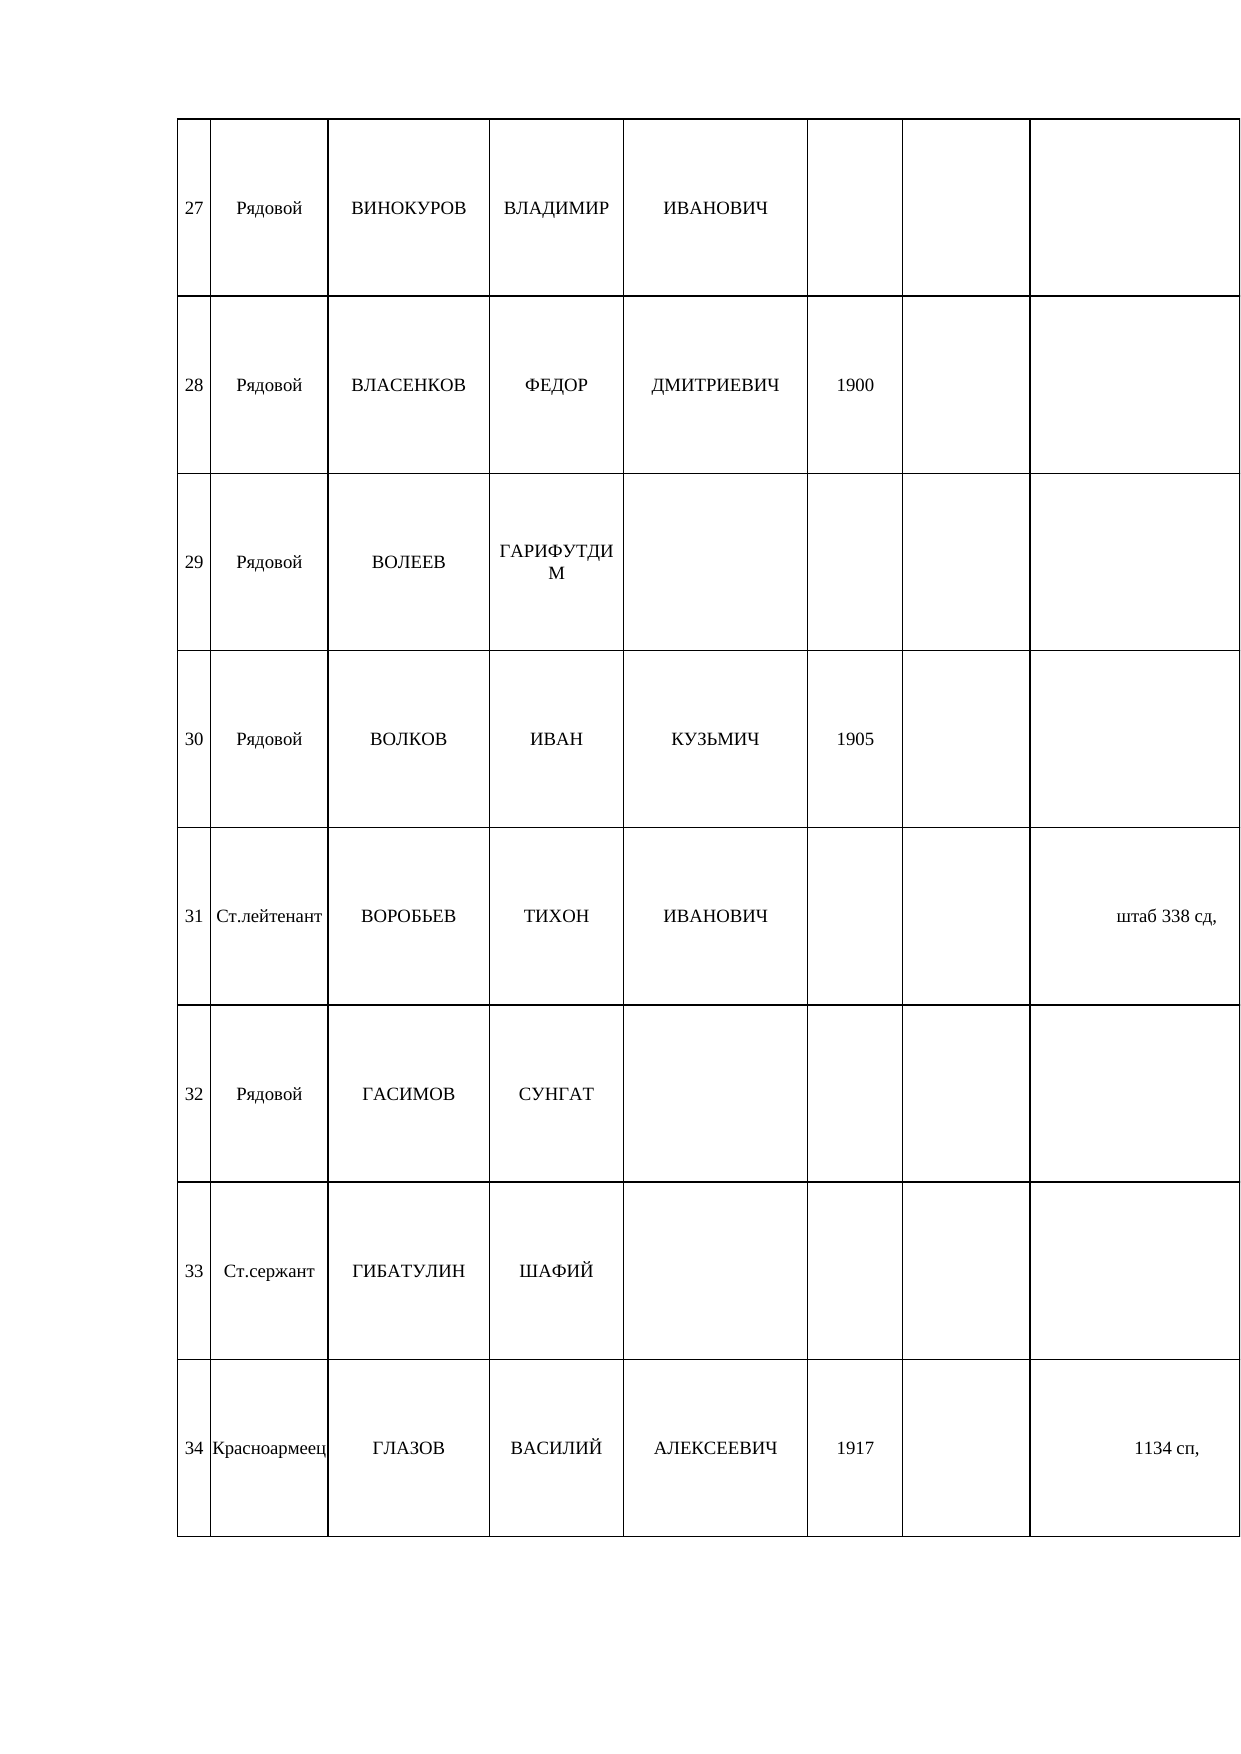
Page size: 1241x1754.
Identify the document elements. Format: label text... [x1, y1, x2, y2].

table_cell 31 [178, 828, 210, 1004]
table_cell [903, 1006, 1029, 1181]
table_cell 30 [178, 651, 210, 827]
table_cell ВОРОБЬЕВ [329, 828, 489, 1004]
table_cell Рядовой [211, 120, 327, 295]
table_cell Рядовой [211, 1006, 327, 1181]
table_cell ВЛАДИМИР [490, 120, 623, 295]
table_cell [903, 828, 1029, 1004]
table_cell 1905 [808, 651, 902, 827]
table_cell ДМИТРИЕВИЧ [624, 297, 807, 472]
table_cell ГАСИМОВ [329, 1006, 489, 1181]
table_cell Рядовой [211, 651, 327, 827]
table_cell [1031, 1183, 1239, 1358]
table_cell Рядовой [211, 474, 327, 650]
table_cell Красноармеец [211, 1360, 327, 1536]
table_cell [624, 1006, 807, 1181]
table_cell 27 [178, 120, 210, 295]
table_cell 28 [178, 297, 210, 472]
table_cell [1031, 474, 1239, 650]
table_cell ВИНОКУРОВ [329, 120, 489, 295]
table_cell ГЛАЗОВ [329, 1360, 489, 1536]
table_cell [808, 1006, 902, 1181]
table_cell ИВАН [490, 651, 623, 827]
table_cell [624, 1183, 807, 1358]
table_cell Ст.сержант [211, 1183, 327, 1358]
table_cell [903, 120, 1029, 295]
table_cell [903, 474, 1029, 650]
table_cell [903, 1360, 1029, 1536]
table_cell АЛЕКСЕЕВИЧ [624, 1360, 807, 1536]
table_cell ВОЛКОВ [329, 651, 489, 827]
table_cell ВОЛЕЕВ [329, 474, 489, 650]
table_cell штаб 338 сд, [1031, 828, 1239, 1004]
table_cell 1917 [808, 1360, 902, 1536]
table_cell ВАСИЛИЙ [490, 1360, 623, 1536]
table_cell [1031, 120, 1239, 295]
table_cell [808, 828, 902, 1004]
table_cell [1031, 297, 1239, 472]
table_cell ШАФИЙ [490, 1183, 623, 1358]
table_cell ГИБАТУЛИН [329, 1183, 489, 1358]
table_cell 1900 [808, 297, 902, 472]
table_cell 34 [178, 1360, 210, 1536]
table_cell ВЛАСЕНКОВ [329, 297, 489, 472]
table_cell [903, 651, 1029, 827]
table_cell ИВАНОВИЧ [624, 828, 807, 1004]
table_cell [1031, 651, 1239, 827]
table_cell [624, 474, 807, 650]
table_cell [808, 120, 902, 295]
table_cell Ст.лейтенант [211, 828, 327, 1004]
table_cell 32 [178, 1006, 210, 1181]
table_cell ГАРИФУТДИМ [490, 474, 623, 650]
table_cell 33 [178, 1183, 210, 1358]
table_cell [1031, 1006, 1239, 1181]
table_cell [808, 474, 902, 650]
table_cell Рядовой [211, 297, 327, 472]
table_cell 29 [178, 474, 210, 650]
table_cell 1134 сп, [1031, 1360, 1239, 1536]
table_cell СУНГАТ [490, 1006, 623, 1181]
table_cell [808, 1183, 902, 1358]
table_cell КУЗЬМИЧ [624, 651, 807, 827]
table_cell [903, 1183, 1029, 1358]
table_cell ИВАНОВИЧ [624, 120, 807, 295]
table_cell ФЕДОР [490, 297, 623, 472]
table_cell ТИХОН [490, 828, 623, 1004]
table_cell [903, 297, 1029, 472]
